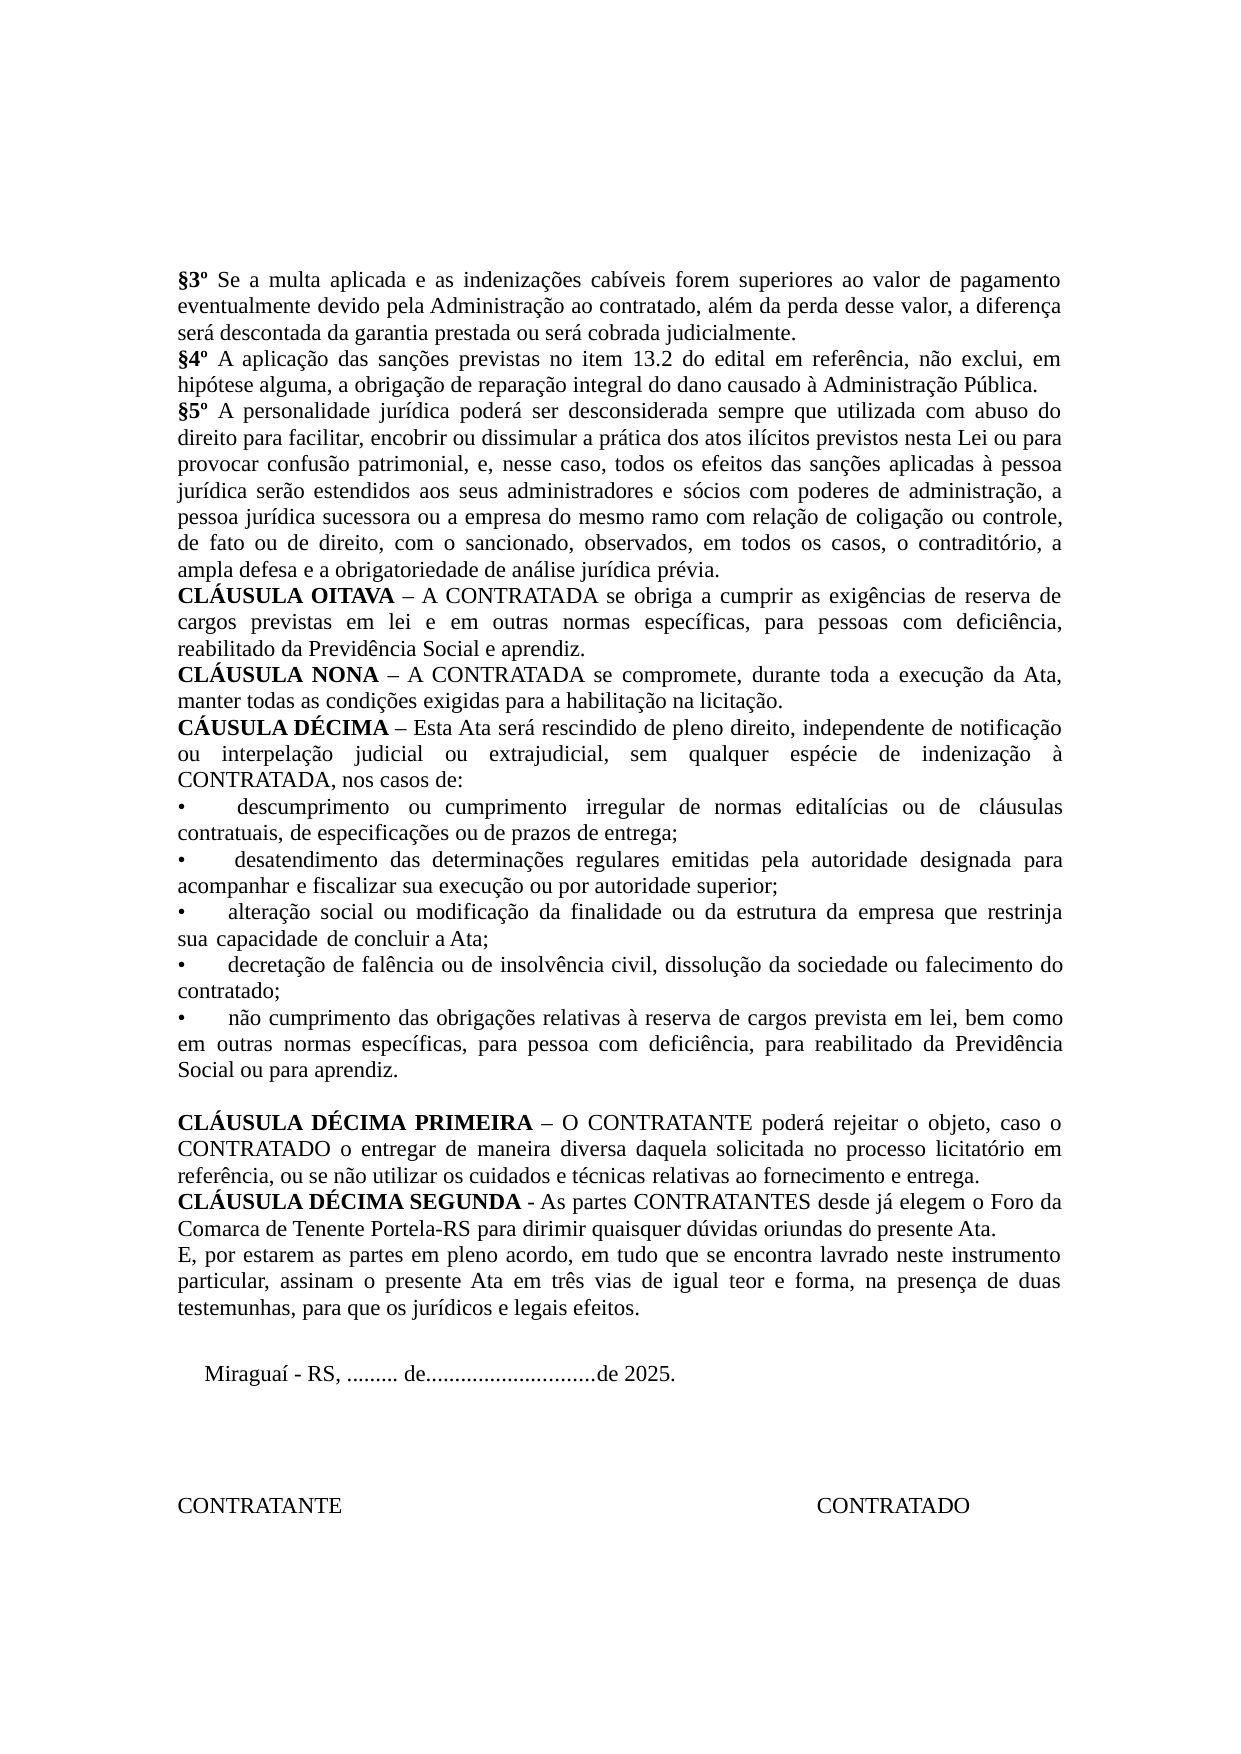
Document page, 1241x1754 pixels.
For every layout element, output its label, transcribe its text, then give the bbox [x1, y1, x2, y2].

text CONTRATANTE CONTRATADO [177, 1492, 1063, 1518]
text §4º A aplicação das sanções previstas no item 13.2 do edital em referência, não exclui, em hipótese alguma, a obrigação de reparação integral do dano causado à Administração Pública. [177, 345, 1063, 398]
text CLÁUSULA OITAVA – A CONTRATADA se obriga a cumprir as exigências de reserva de cargos previstas em lei e em outras normas específicas, para pessoas com deficiência, reabilitado da Previdência Social e aprendiz. [177, 582, 1063, 661]
text §3º Se a multa aplicada e as indenizações cabíveis forem superiores ao valor de pagamento eventualmente devido pela Administração ao contratado, além da perda desse valor, a diferença será descontada da garantia prestada ou será cobrada judicialmente. [177, 266, 1063, 345]
text CLÁUSULA NONA – A CONTRATADA se compromete, durante toda a execução da Ata, manter todas as condições exigidas para a habilitação na licitação. [177, 661, 1063, 714]
text CLÁUSULA DÉCIMA SEGUNDA - As partes CONTRATANTES desde já elegem o Foro da Comarca de Tenente Portela-RS para dirimir quaisquer dúvidas oriundas do presente Ata. [177, 1188, 1063, 1241]
list alteração social ou modificação da finalidade ou da estrutura da empresa que restrinja sua capacidade de concluir a Ata; [177, 898, 1063, 951]
text CLÁUSULA DÉCIMA PRIMEIRA – O CONTRATANTE poderá rejeitar o objeto, caso o CONTRATADO o entregar de maneira diversa daquela solicitada no processo licitatório em referência, ou se não utilizar os cuidados e técnicas relativas ao fornecimento e entrega. [177, 1109, 1063, 1188]
list desatendimento das determinações regulares emitidas pela autoridade designada para acompanhar e fiscalizar sua execução ou por autoridade superior; [177, 846, 1063, 898]
text §5º A personalidade jurídica poderá ser desconsiderada sempre que utilizada com abuso do direito para facilitar, encobrir ou dissimular a prática dos atos ilícitos previstos nesta Lei ou para provocar confusão patrimonial, e, nesse caso, todos os efeitos das sanções aplicadas à pessoa jurídica serão estendidos aos seus administradores e sócios com poderes de administração, a pessoa jurídica sucessora ou a empresa do mesmo ramo com relação de coligação ou controle, de fato ou de direito, com o sancionado, observados, em todos os casos, o contraditório, a ampla defesa e a obrigatoriedade de análise jurídica prévia. [177, 398, 1063, 582]
text E, por estarem as partes em pleno acordo, em tudo que se encontra lavrado neste instrumento particular, assinam o presente Ata em três vias de igual teor e forma, na presença de duas testemunhas, para que os jurídicos e legais efeitos. [177, 1241, 1063, 1320]
list descumprimento ou cumprimento irregular de normas editalícias ou de cláusulas contratuais, de especificações ou de prazos de entrega; [177, 793, 1063, 846]
text Miraguaí - RS, ......... de de 2025. [204, 1360, 1063, 1387]
list não cumprimento das obrigações relativas à reserva de cargos prevista em lei, bem como em outras normas específicas, para pessoa com deficiência, para reabilitado da Previdência Social ou para aprendiz. [177, 1004, 1063, 1083]
list decretação de falência ou de insolvência civil, dissolução da sociedade ou falecimento do contratado; [177, 951, 1063, 1004]
text CÁUSULA DÉCIMA – Esta Ata será rescindido de pleno direito, independente de notificação ou interpelação judicial ou extrajudicial, sem qualquer espécie de indenização à CONTRATADA, nos casos de: [177, 714, 1063, 793]
